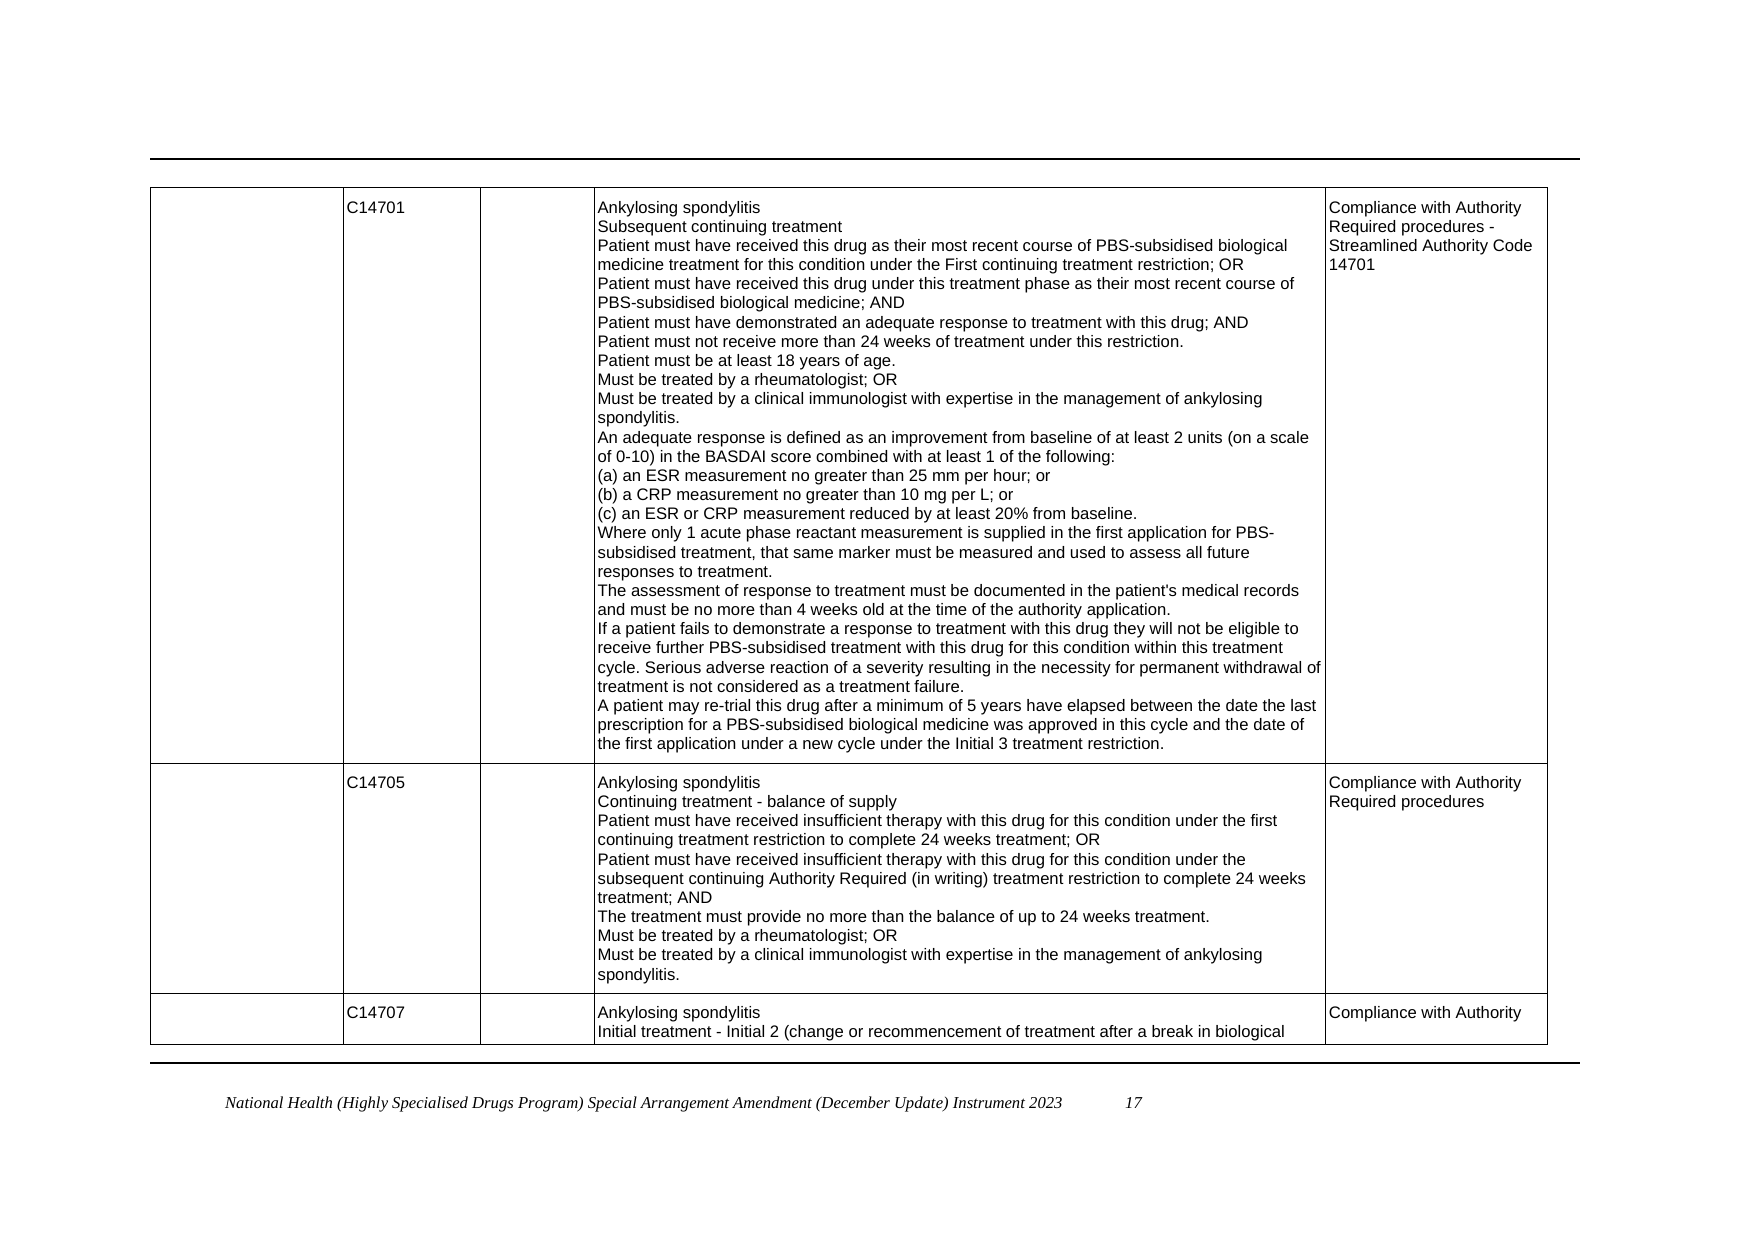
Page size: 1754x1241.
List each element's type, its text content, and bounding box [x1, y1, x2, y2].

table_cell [1326, 764, 1547, 993]
table_cell [151, 764, 343, 993]
table_cell Compliance with Authority Required procedures - Streamlined Authority Code 14701 [1326, 188, 1547, 762]
table_cell C14705 [344, 764, 480, 993]
table_cell [481, 994, 594, 1044]
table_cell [1326, 994, 1547, 1044]
table_cell [151, 994, 343, 1044]
table_cell [151, 188, 343, 762]
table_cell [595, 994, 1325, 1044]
table_cell Ankylosing spondylitis Subsequent continuing treatment Patient must have received this drug as their most recent course of PBS-subsidised biological medicine treatment for this condition under the First continuing treatment restriction; OR Patient must have received this drug under this treatment phase as their most recent course of PBS-subsidised biological medicine; AND Patient must have demonstrated an adequate response to treatment with this drug; AND Patient must not receive more than 24 weeks of treatment under this restriction. Patient must be at least 18 years of age. Must be treated by a rheumatologist; OR Must be treated by a clinical immunologist with expertise in the management of ankylosing spondylitis. An adequate response is defined as an improvement from baseline of at least 2 units (on a scale of 0-10) in the BASDAI score combined with at least 1 of the following: (a) an ESR measurement no greater than 25 mm per hour; or (b) a CRP measurement no greater than 10 mg per L; or (c) an ESR or CRP measurement reduced by at least 20% from baseline. Where only 1 acute phase reactant measurement is supplied in the first application for PBS-subsidised treatment, that same marker must be measured and used to assess all future responses to treatment. The assessment of response to treatment must be documented in the patient's medical records and must be no more than 4 weeks old at the time of the authority application. If a patient fails to demonstrate a response to treatment with this drug they will not be eligible to receive further PBS-subsidised treatment with this drug for this condition within this treatment cycle. Serious adverse reaction of a severity resulting in the necessity for permanent withdrawal of treatment is not considered as a treatment failure. A patient may re-trial this drug after a minimum of 5 years have elapsed between the date the last prescription for a PBS-subsidised biological medicine was approved in this cycle and the date of the first application under a new cycle under the Initial 3 treatment restriction. [595, 188, 1325, 762]
table_cell [481, 188, 594, 762]
table_cell C14701 [344, 188, 480, 762]
table_cell [481, 764, 594, 993]
table_cell Ankylosing spondylitis Continuing treatment - balance of supply Patient must have received insufficient therapy with this drug for this condition under the first continuing treatment restriction to complete 24 weeks treatment; OR Patient must have received insufficient therapy with this drug for this condition under the subsequent continuing Authority Required (in writing) treatment restriction to complete 24 weeks treatment; AND The treatment must provide no more than the balance of up to 24 weeks treatment. Must be treated by a rheumatologist; OR Must be treated by a clinical immunologist with expertise in the management of ankylosing spondylitis. [595, 764, 1325, 993]
table_cell C14707 [344, 994, 480, 1044]
